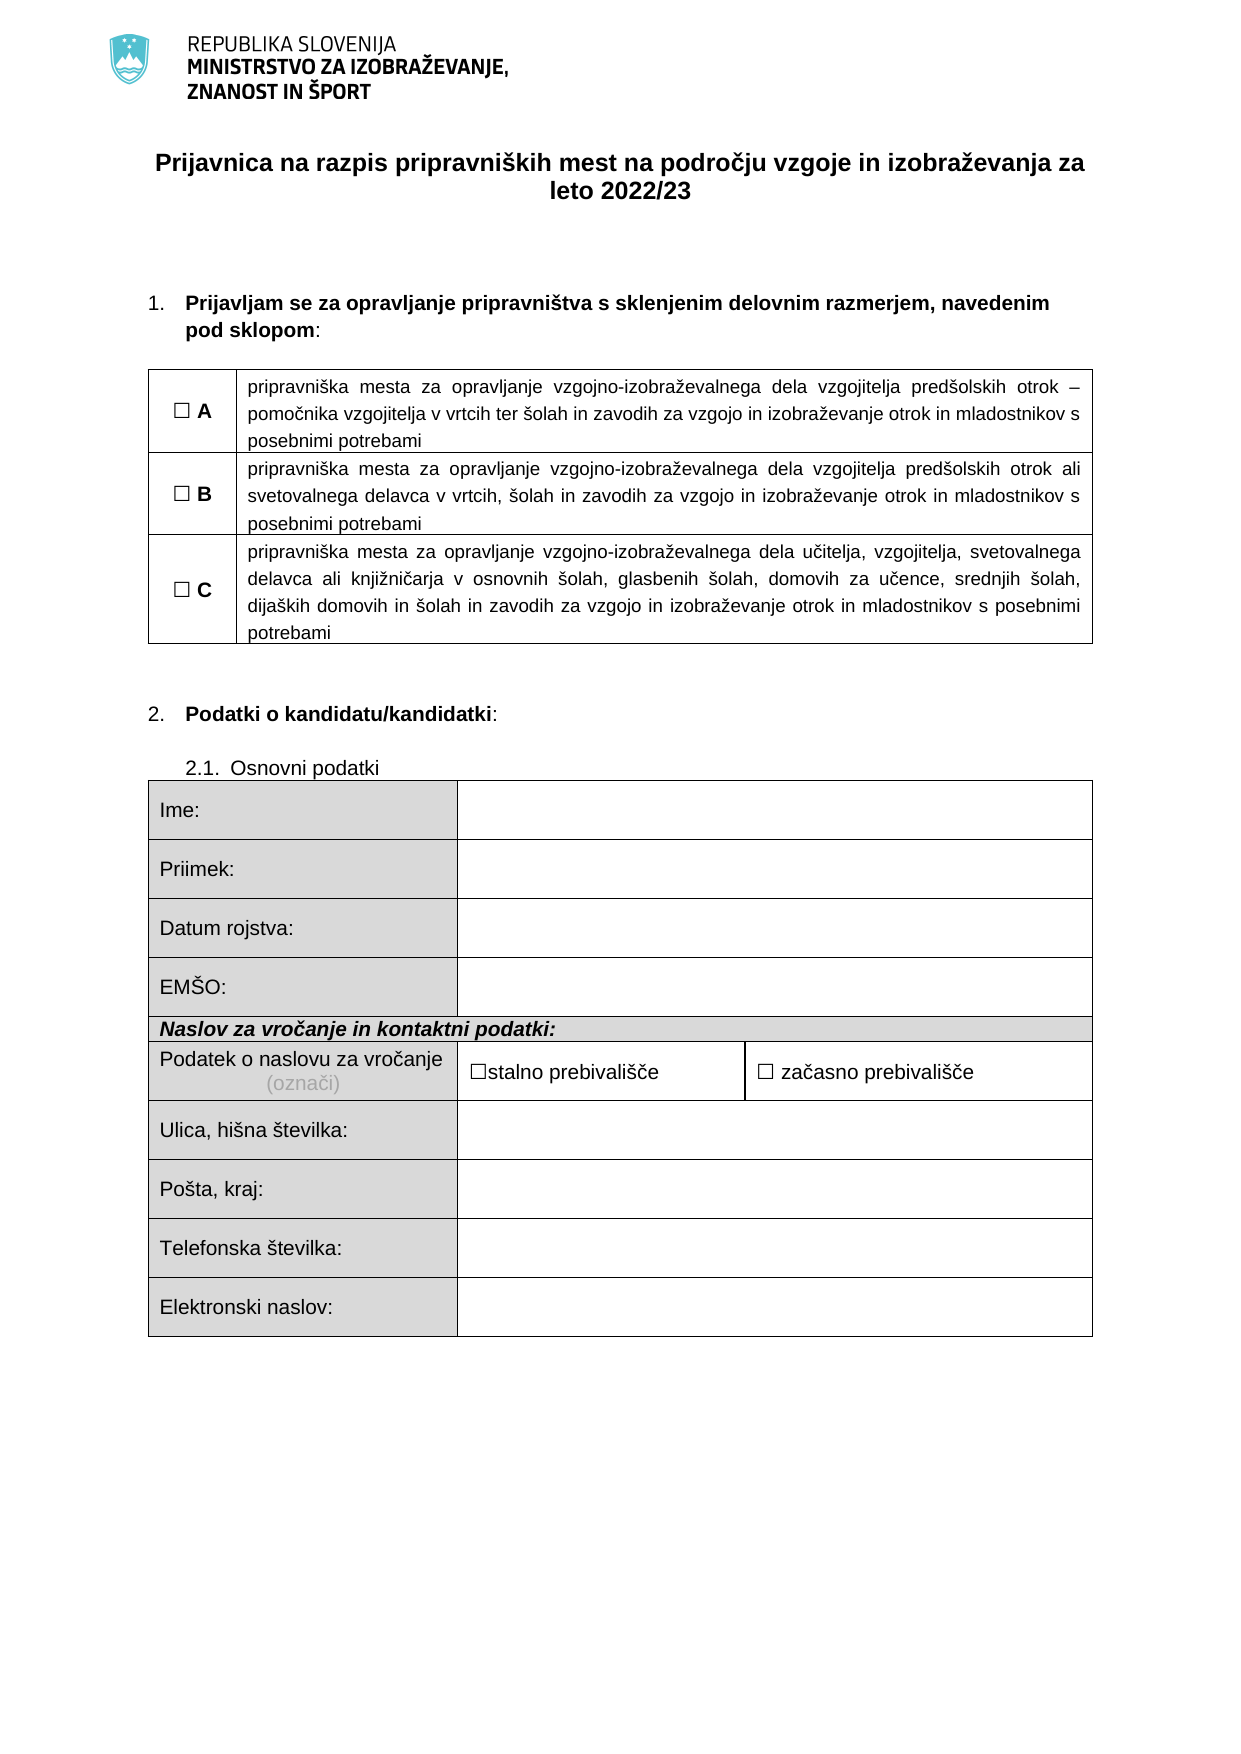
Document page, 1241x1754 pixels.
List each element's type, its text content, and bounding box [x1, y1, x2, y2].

list Prijavljam se za opravljanje pripravništva s sklenjenim delovnim razmerjem, navedenim pod sklopom: [148, 288, 1093, 342]
table_cell [458, 840, 1092, 898]
table_cell [458, 1219, 1092, 1277]
table_cell C [149, 535, 236, 643]
table_cell Telefonska številka: [149, 1219, 457, 1277]
table_cell [458, 1160, 1092, 1218]
table_cell Datum rojstva: [149, 899, 457, 957]
table_cell [458, 1101, 1092, 1159]
table_cell EMŠO: [149, 958, 457, 1016]
table_cell Priimek: [149, 840, 457, 898]
table_cell Elektronski naslov: [149, 1278, 457, 1336]
table_cell pripravniška mesta za opravljanje vzgojno-izobraževalnega dela vzgojitelja predšolskih otrok ali svetovalnega delavca v vrtcih, šolah in zavodih za vzgojo in izobraževanje otrok in mladostnikov s posebnimi potrebami [237, 453, 1092, 534]
table_cell B [149, 453, 236, 534]
table_cell [458, 958, 1092, 1016]
table_cell stalno prebivališče [458, 1042, 744, 1100]
table_header pripravniška mesta za opravljanje vzgojno-izobraževalnega dela vzgojitelja predšolskih otrok – pomočnika vzgojitelja v vrtcih ter šolah in zavodih za vzgojo in izobraževanje otrok in mladostnikov s posebnimi potrebami [237, 370, 1092, 452]
table_cell [458, 899, 1092, 957]
table_header [458, 781, 1092, 839]
table_cell Ulica, hišna številka: [149, 1101, 457, 1159]
table_cell [458, 1278, 1092, 1336]
table_cell pripravniška mesta za opravljanje vzgojno-izobraževalnega dela učitelja, vzgojitelja, svetovalnega delavca ali knjižničarja v osnovnih šolah, glasbenih šolah, domovih za učence, srednjih šolah, dijaških domovih in šolah in zavodih za vzgojo in izobraževanje otrok in mladostnikov s posebnimi potrebami [237, 535, 1092, 643]
table_cell Pošta, kraj: [149, 1160, 457, 1218]
list Podatki o kandidatu/kandidatki: [148, 698, 1093, 726]
table_cell Podatek o naslovu za vročanje (označi) [149, 1042, 457, 1100]
table_cell začasno prebivališče [746, 1042, 1092, 1100]
table_cell Naslov za vročanje in kontaktni podatki: [149, 1017, 1092, 1041]
picture [109, 34, 508, 99]
list Osnovni podatki [185, 753, 1093, 780]
table_header Ime: [149, 781, 457, 839]
text Prijavnica na razpis pripravniških mest na področju vzgoje in izobraževanja za leto 2022/23 [148, 148, 1093, 205]
table_header A [149, 370, 236, 452]
